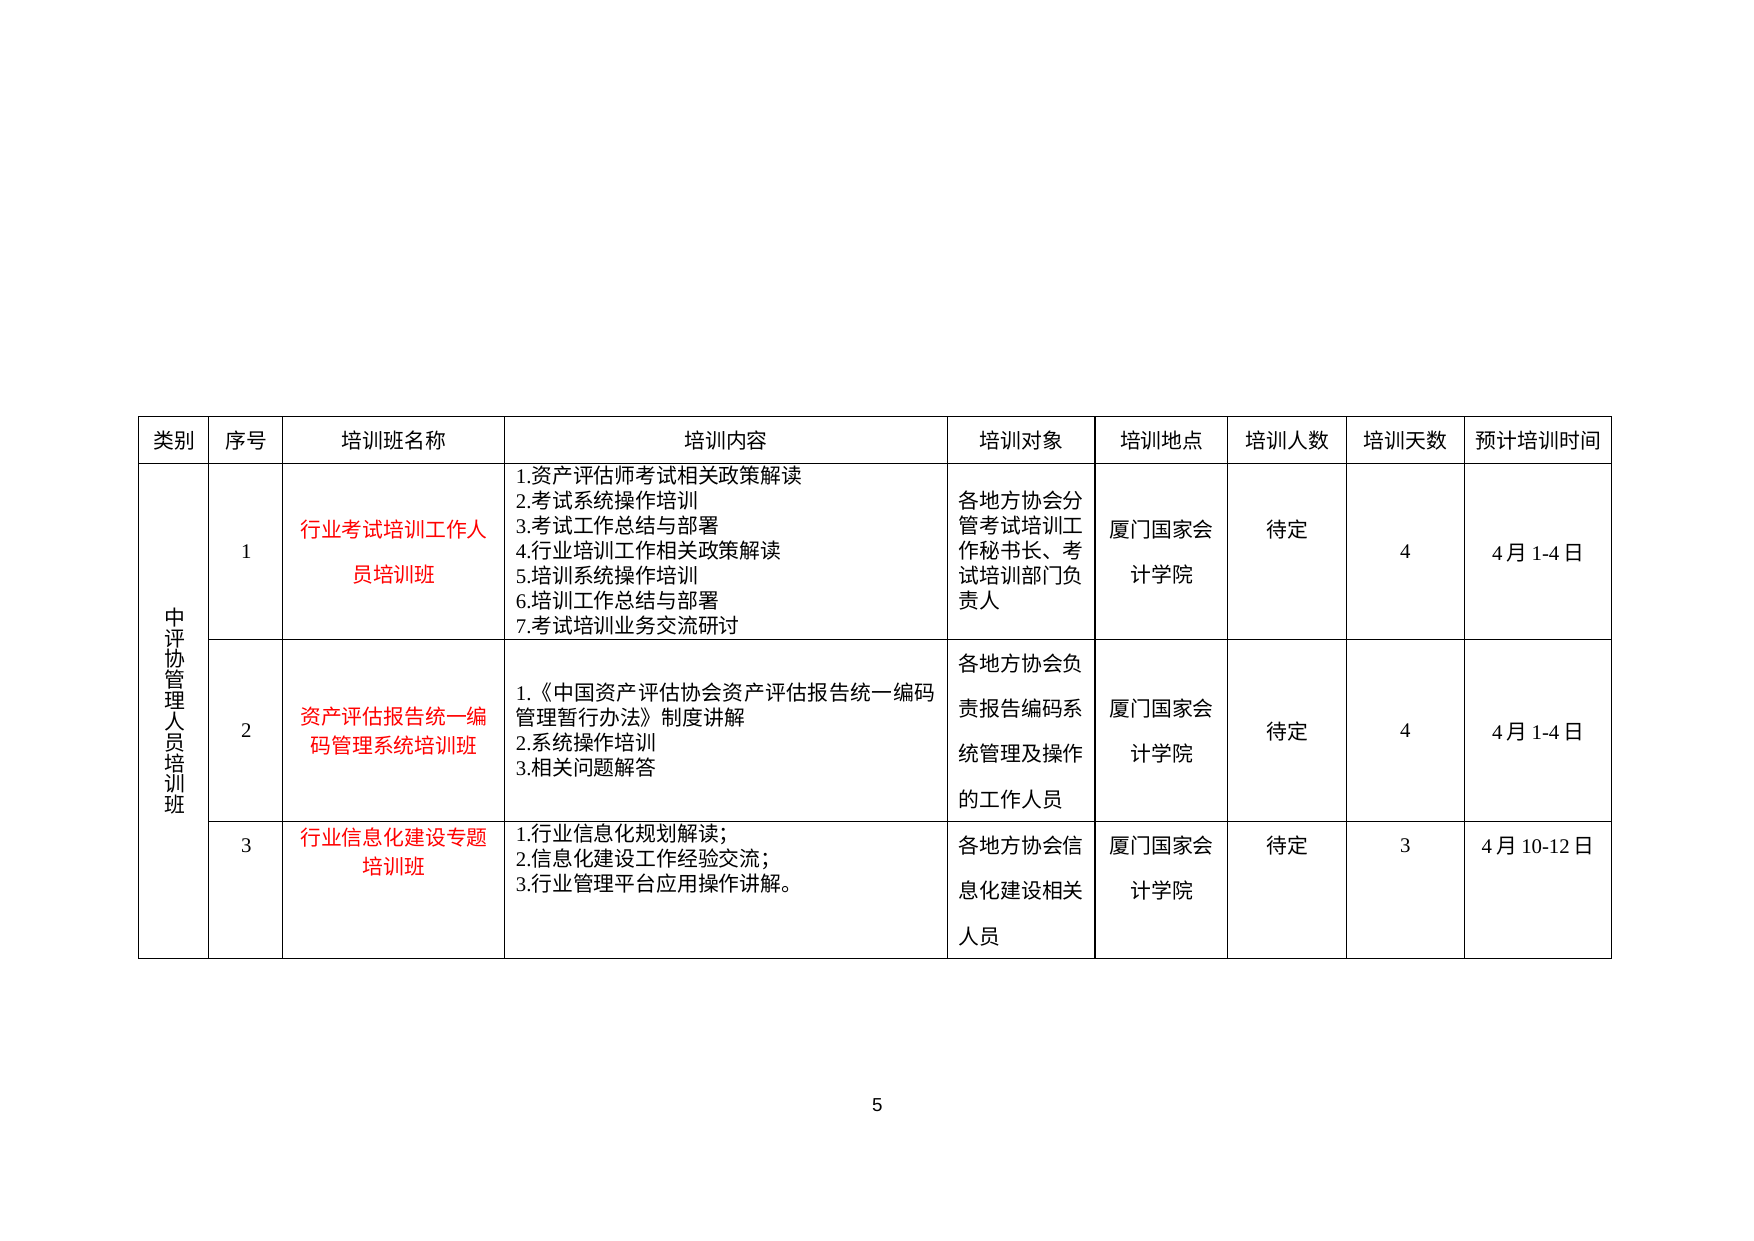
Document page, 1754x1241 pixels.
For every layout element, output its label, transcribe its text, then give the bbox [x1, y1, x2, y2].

table_cell 行业信息化建设专题培训班 [283, 822, 504, 958]
table_cell 4月1-4日 [1465, 640, 1611, 821]
table_header 培训地点 [1096, 417, 1227, 462]
table_header 培训人数 [1228, 417, 1346, 462]
table_cell 1 [209, 464, 282, 638]
table_cell 4 [1347, 464, 1464, 638]
table_cell 各地方协会信息化建设相关人员 [948, 822, 1094, 958]
table_cell 4 [1347, 640, 1464, 821]
table_cell 各地方协会分管考试培训工作秘书长、考试培训部门负责人 [948, 464, 1094, 638]
table_cell 1.《中国资产评估协会资产评估报告统一编码管理暂行办法》制度讲解 2.系统操作培训 3.相关问题解答 [505, 640, 947, 821]
table_cell 待定 [1228, 822, 1346, 958]
table_cell 2 [209, 640, 282, 821]
table_cell 3 [1347, 822, 1464, 958]
table_header 类别 [139, 417, 208, 462]
table_cell 1.行业信息化规划解读； 2.信息化建设工作经验交流； 3.行业管理平台应用操作讲解。 [505, 822, 947, 958]
table_cell 4月10-12日 [1465, 822, 1611, 958]
table_header 培训天数 [1347, 417, 1464, 462]
table_cell 待定 [1228, 464, 1346, 638]
table_cell 厦门国家会计学院 [1096, 822, 1227, 958]
table_cell 厦门国家会计学院 [1096, 464, 1227, 638]
table_header 序号 [209, 417, 282, 462]
table_cell 行业考试培训工作人员培训班 [283, 464, 504, 638]
table_cell 1.资产评估师考试相关政策解读 2.考试系统操作培训 3.考试工作总结与部署 4.行业培训工作相关政策解读 5.培训系统操作培训 6.培训工作总结与部署 7.考试培训业务交流研讨 [505, 464, 947, 638]
table_header 预计培训时间 [1465, 417, 1611, 462]
table_cell 中评协管理人员培训班 [139, 464, 208, 958]
table_cell 资产评估报告统一编码管理系统培训班 [283, 640, 504, 821]
table_header 培训班名称 [283, 417, 504, 462]
table_cell 3 [209, 822, 282, 958]
table_cell 厦门国家会计学院 [1096, 640, 1227, 821]
table_header 培训内容 [505, 417, 947, 462]
table_cell 待定 [1228, 640, 1346, 821]
table_cell 各地方协会负责报告编码系统管理及操作的工作人员 [948, 640, 1094, 821]
table_header 培训对象 [948, 417, 1094, 462]
table_cell 4月1-4日 [1465, 464, 1611, 638]
